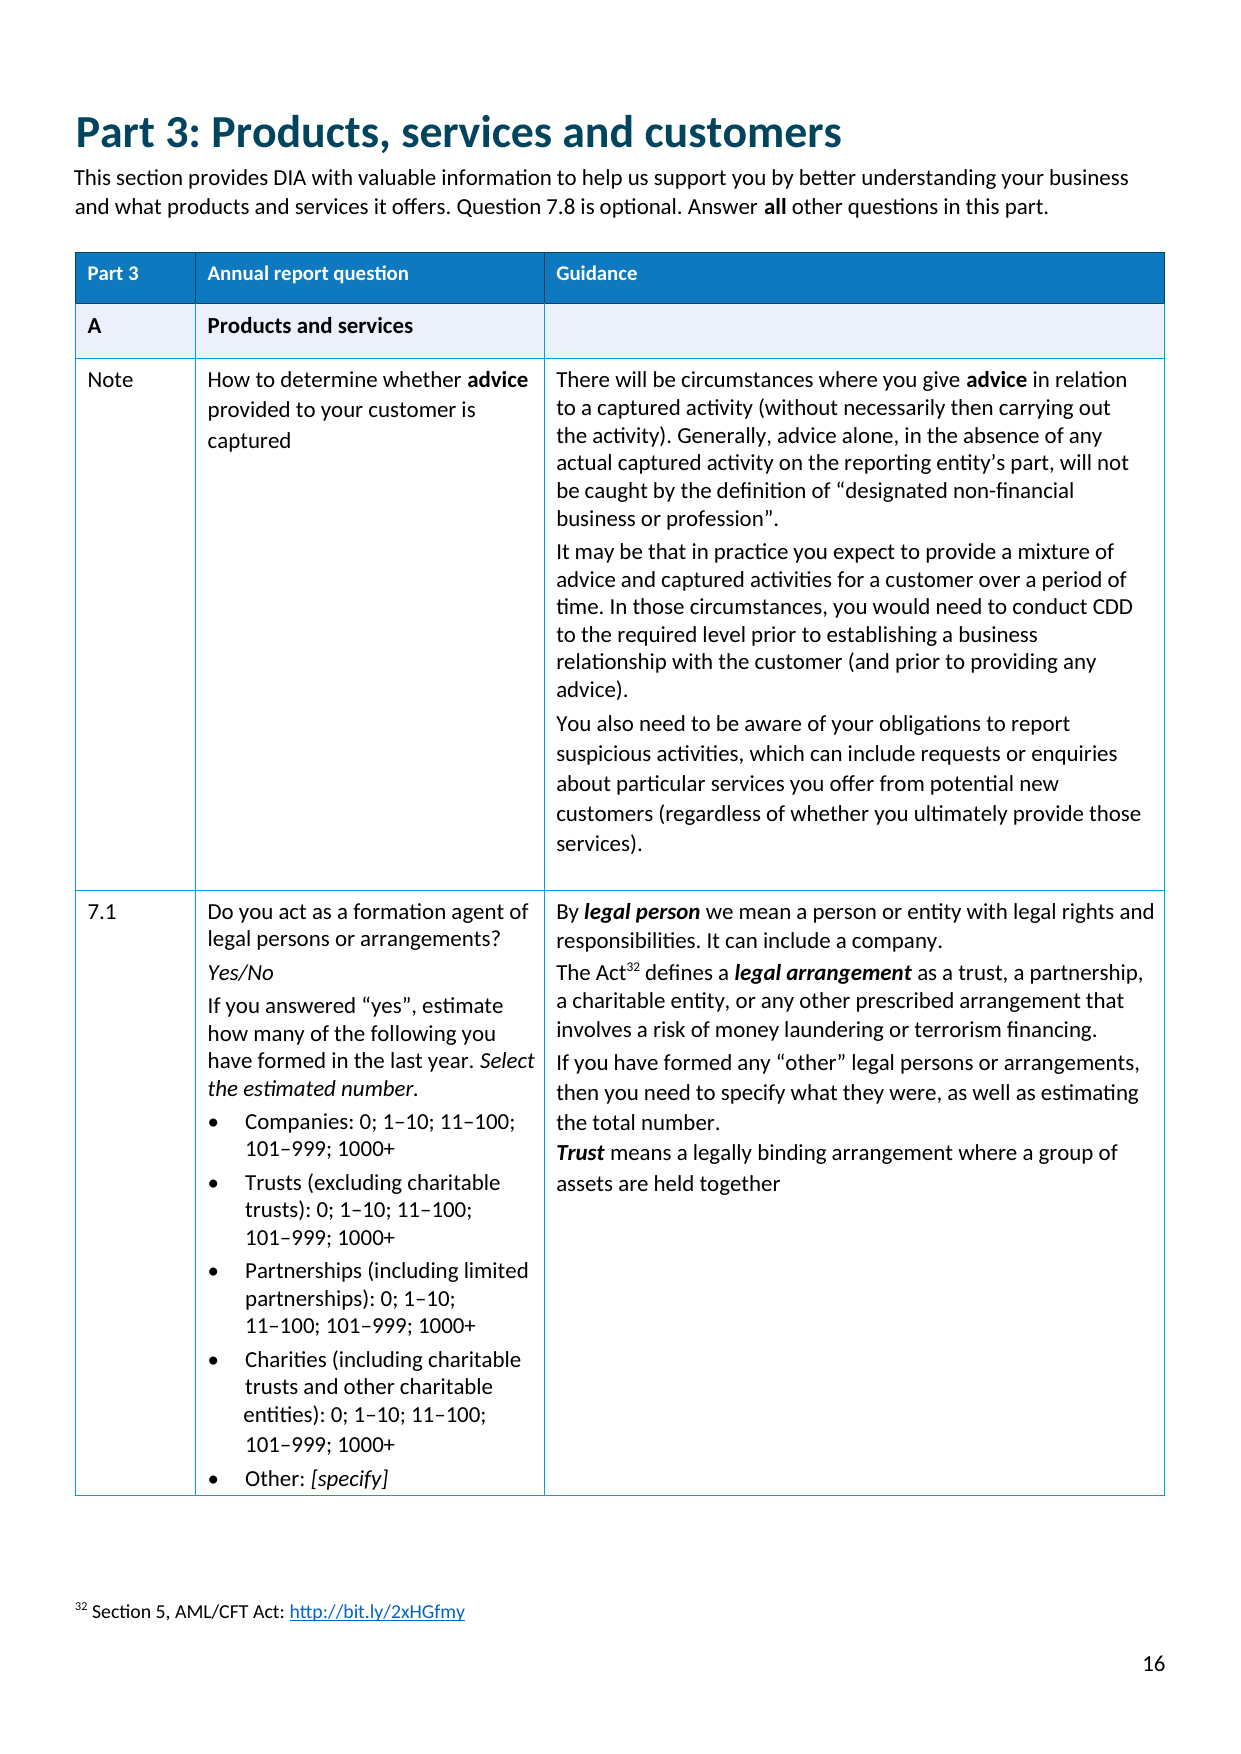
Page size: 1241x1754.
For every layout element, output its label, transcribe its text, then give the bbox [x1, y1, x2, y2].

table_header Guidance [545, 253, 1164, 303]
table_cell Products and services [196, 304, 544, 358]
table_header Part 3 [76, 253, 195, 303]
text This section provides DIA with valuable information to help us support you by better understanding your business and what products and services it offers. Question 7.8 is optional. Answer all other questions in this part. [73, 163, 1153, 220]
table_cell By legal person we mean a person or entity with legal rights and responsibilities. It can include a company. The Act defines a legal arrangement as a trust, a partnership, a charitable entity, or any other prescribed arrangement that involves a risk of money laundering or terrorism financing. If you have formed any “other” legal persons or arrangements, then you need to specify what they were, as well as estimating the total number. Trust means a legally binding arrangement where a group of assets are held together [545, 891, 1164, 1494]
table_cell Note [76, 359, 195, 890]
table_cell There will be circumstances where you give advice in relation to a captured activity (without necessarily then carrying out the activity). Generally, advice alone, in the absence of any actual captured activity on the reporting entity’s part, will not be caught by the definition of “designated non-financial business or profession”. It may be that in practice you expect to provide a mixture of advice and captured activities for a customer over a period of time. In those circumstances, you would need to conduct CDD to the required level prior to establishing a business relationship with the customer (and prior to providing any advice). You also need to be aware of your obligations to report suspicious activities, which can include requests or enquiries about particular services you offer from potential new customers (regardless of whether you ultimately provide those services). [545, 359, 1164, 890]
table_cell [545, 304, 1164, 358]
subtitle Part 3: Products, services and customers [76, 103, 1148, 159]
table_cell How to determine whether advice provided to your customer is captured [196, 359, 544, 890]
table_header Annual report question [196, 253, 544, 303]
table_cell 7.1 [76, 891, 195, 1494]
table_cell A [76, 304, 195, 358]
table_cell Do you act as a formation agent of legal persons or arrangements? Yes/No If you answered “yes”, estimate how many of the following you have formed in the last year. Select the estimated number. Companies: 0; 1–10; 11–100; 101–999; 1000+ Trusts (excluding charitable trusts): 0; 1–10; 11–100; 101–999; 1000+ Partnerships (including limited partnerships): 0; 1–10; 11–100; 101–999; 1000+ Charities (including charitable trusts and other charitable entities): 0; 1–10; 11–100; 101–999; 1000+ Other: [specify] [196, 891, 544, 1494]
